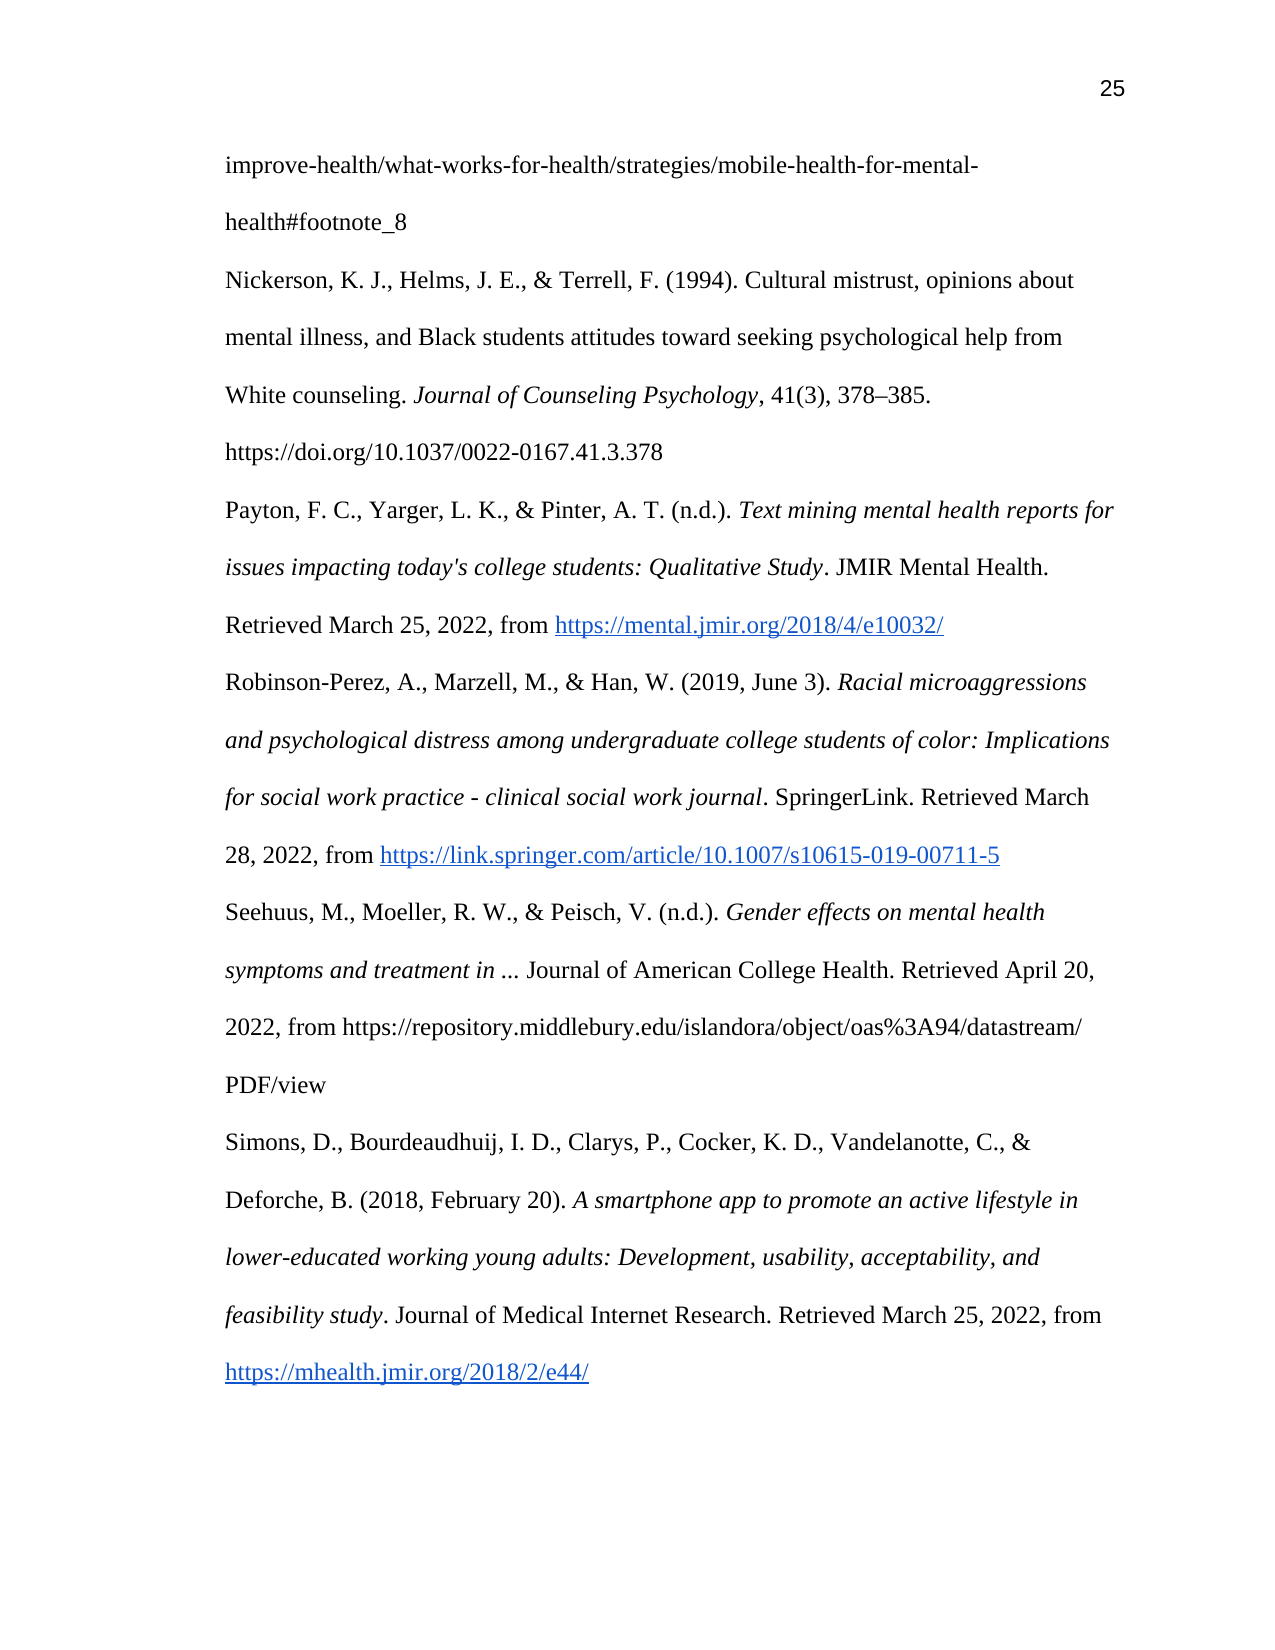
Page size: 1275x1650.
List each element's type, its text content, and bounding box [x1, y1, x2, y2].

text Seehuus, M., Moeller, R. W., & Peisch, V. (n.d.). Gender effects on mental health symptoms and treatment in ... Journal of American College Health. Retrieved April 20, 2022, from https://repository.middlebury.edu/islandora/object/oas%3A94/datastream/PDF/view [225, 897, 1125, 1099]
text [225, 150, 1125, 236]
text Nickerson, K. J., Helms, J. E., & Terrell, F. (1994). Cultural mistrust, opinions about mental illness, and Black students attitudes toward seeking psychological help from White counseling. Journal of Counseling Psychology, 41(3), 378–385. https://doi.org/10.1037/0022-0167.41.3.378 [225, 265, 1125, 466]
text Simons, D., Bourdeaudhuij, I. D., Clarys, P., Cocker, K. D., Vandelanotte, C., & Deforche, B. (2018, February 20). A smartphone app to promote an active lifestyle in lower-educated working young adults: Development, usability, acceptability, and feasibility study. Journal of Medical Internet Research. Retrieved March 25, 2022, from https://mhealth.jmir.org/2018/2/e44/ [225, 1127, 1125, 1386]
text Robinson-Perez, A., Marzell, M., & Han, W. (2019, June 3). Racial microaggressions and psychological distress among undergraduate college students of color: Implications for social work practice - clinical social work journal. SpringerLink. Retrieved March 28, 2022, from https://link.springer.com/article/10.1007/s10615-019-00711-5 [225, 667, 1125, 869]
text Payton, F. C., Yarger, L. K., & Pinter, A. T. (n.d.). Text mining mental health reports for issues impacting today's college students: Qualitative Study. JMIR Mental Health. Retrieved March 25, 2022, from https://mental.jmir.org/2018/4/e10032/ [225, 495, 1125, 639]
